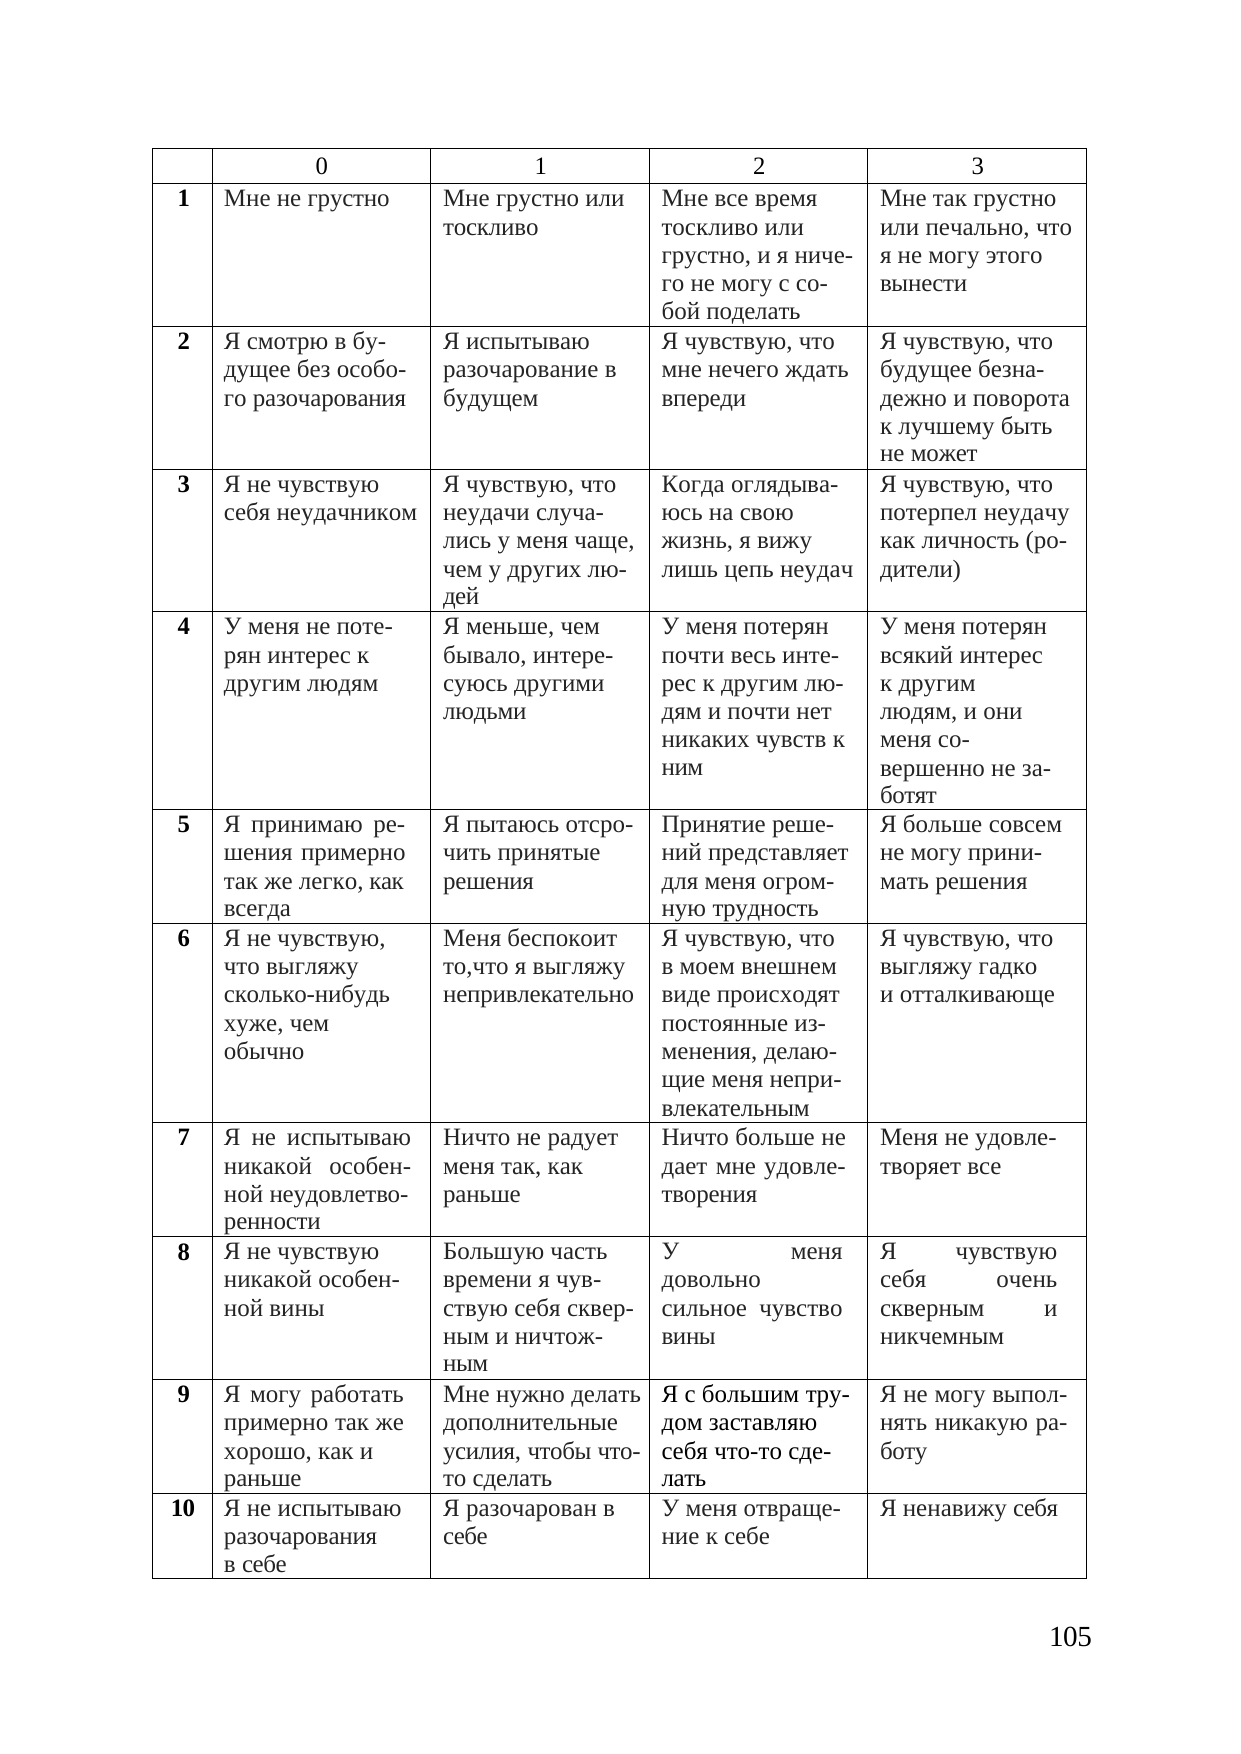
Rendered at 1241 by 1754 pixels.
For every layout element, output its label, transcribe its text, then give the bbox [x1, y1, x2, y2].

table_cell Я не чувствую никакой особен- ной вины [213, 1237, 430, 1379]
table_cell 2 [153, 327, 212, 469]
table_cell Я чувствую себя очень скверным и никчемным [868, 1237, 1086, 1379]
table_cell Ничто больше не дает мне удовле- творения [650, 1123, 867, 1236]
table_cell Я меньше, чем бывало, интере- суюсь другими людьми [431, 612, 649, 809]
table_cell Принятие реше- ний представляет для меня огром- ную трудность [650, 810, 867, 923]
table_cell Я не чувствую, что выгляжу сколько-нибудь хуже, чем обычно [213, 924, 430, 1122]
table_cell Мне все время тоскливо или грустно, и я ниче- го не могу с со- бой поделать [650, 184, 867, 326]
table_cell 1 [153, 184, 212, 326]
table_cell 6 [153, 924, 212, 1122]
table_cell Я не чувствую себя неудачником [213, 470, 430, 611]
table_cell У меня не поте- рян интерес к другим людям [213, 612, 430, 809]
table_header 2 [650, 149, 867, 183]
table_cell Я не могу выпол- нять никакую ра- боту [868, 1380, 1086, 1493]
table_cell 9 [153, 1380, 212, 1493]
table_cell Ничто не радует меня так, как раньше [431, 1123, 649, 1236]
table_cell Я могу работать примерно так же хорошо, как и раньше [213, 1380, 430, 1493]
table_cell Меня беспокоит то,что я выгляжу непривлекательно [431, 924, 649, 1122]
table_cell Я разочарован в себе [431, 1494, 649, 1578]
table_header 0 [213, 149, 430, 183]
table_cell 3 [153, 470, 212, 611]
table_cell 5 [153, 810, 212, 923]
table_cell Я чувствую, что будущее безна- дежно и поворота к лучшему быть не может [868, 327, 1086, 469]
table_cell Я чувствую, что мне нечего ждать впереди [650, 327, 867, 469]
table_cell У меня потерян почти весь инте- рес к другим лю- дям и почти нет никаких чувств к ним [650, 612, 867, 809]
table_cell 10 [153, 1494, 212, 1578]
table_cell У меня потерян всякий интерес к другим людям, и они меня со- вершенно не за- ботят [868, 612, 1086, 809]
table_cell 4 [153, 612, 212, 809]
table_cell Я чувствую, что выгляжу гадко и отталкивающе [868, 924, 1086, 1122]
table_cell Я принимаю ре- шения примерно так же легко, как всегда [213, 810, 430, 923]
table_cell Я больше совсем не могу прини- мать решения [868, 810, 1086, 923]
table_cell Большую часть времени я чув- ствую себя сквер- ным и ничтож- ным [431, 1237, 649, 1379]
table_cell Мне так грустно или печально, что я не могу этого вынести [868, 184, 1086, 326]
table_header 3 [868, 149, 1086, 183]
table_header 1 [431, 149, 649, 183]
table_cell Я ненавижу себя [868, 1494, 1086, 1578]
table_cell Я чувствую, что неудачи случа- лись у меня чаще, чем у других лю- дей [431, 470, 649, 611]
table_cell Мне грустно или тоскливо [431, 184, 649, 326]
table_cell 7 [153, 1123, 212, 1236]
table_cell Когда оглядыва- юсь на свою жизнь, я вижу лишь цепь неудач [650, 470, 867, 611]
table_cell Я чувствую, что потерпел неудачу как личность (ро- дители) [868, 470, 1086, 611]
table_cell Я пытаюсь отсро- чить принятые решения [431, 810, 649, 923]
table_cell Мне нужно делать дополнительные усилия, чтобы что- то сделать [431, 1380, 649, 1493]
table_cell Я чувствую, что в моем внешнем виде происходят постоянные из- менения, делаю- щие меня непри- влекательным [650, 924, 867, 1122]
table_cell Меня не удовле- творяет все [868, 1123, 1086, 1236]
table_cell Я не испытываю никакой особен- ной неудовлетво- ренности [213, 1123, 430, 1236]
table_header [153, 149, 212, 183]
table_cell Я испытываю разочарование в будущем [431, 327, 649, 469]
table_cell Я смотрю в бу- дущее без особо- го разочарования [213, 327, 430, 469]
table_cell Я не испытываю разочарования в себе [213, 1494, 430, 1578]
table_cell 8 [153, 1237, 212, 1379]
table_cell У меня довольно сильное чувство вины [650, 1237, 867, 1379]
table_cell Я с большим тру- дом заставляю себя что-то сде- лать [650, 1380, 867, 1493]
table_cell Мне не грустно [213, 184, 430, 326]
table_cell У меня отвраще- ние к себе [650, 1494, 867, 1578]
